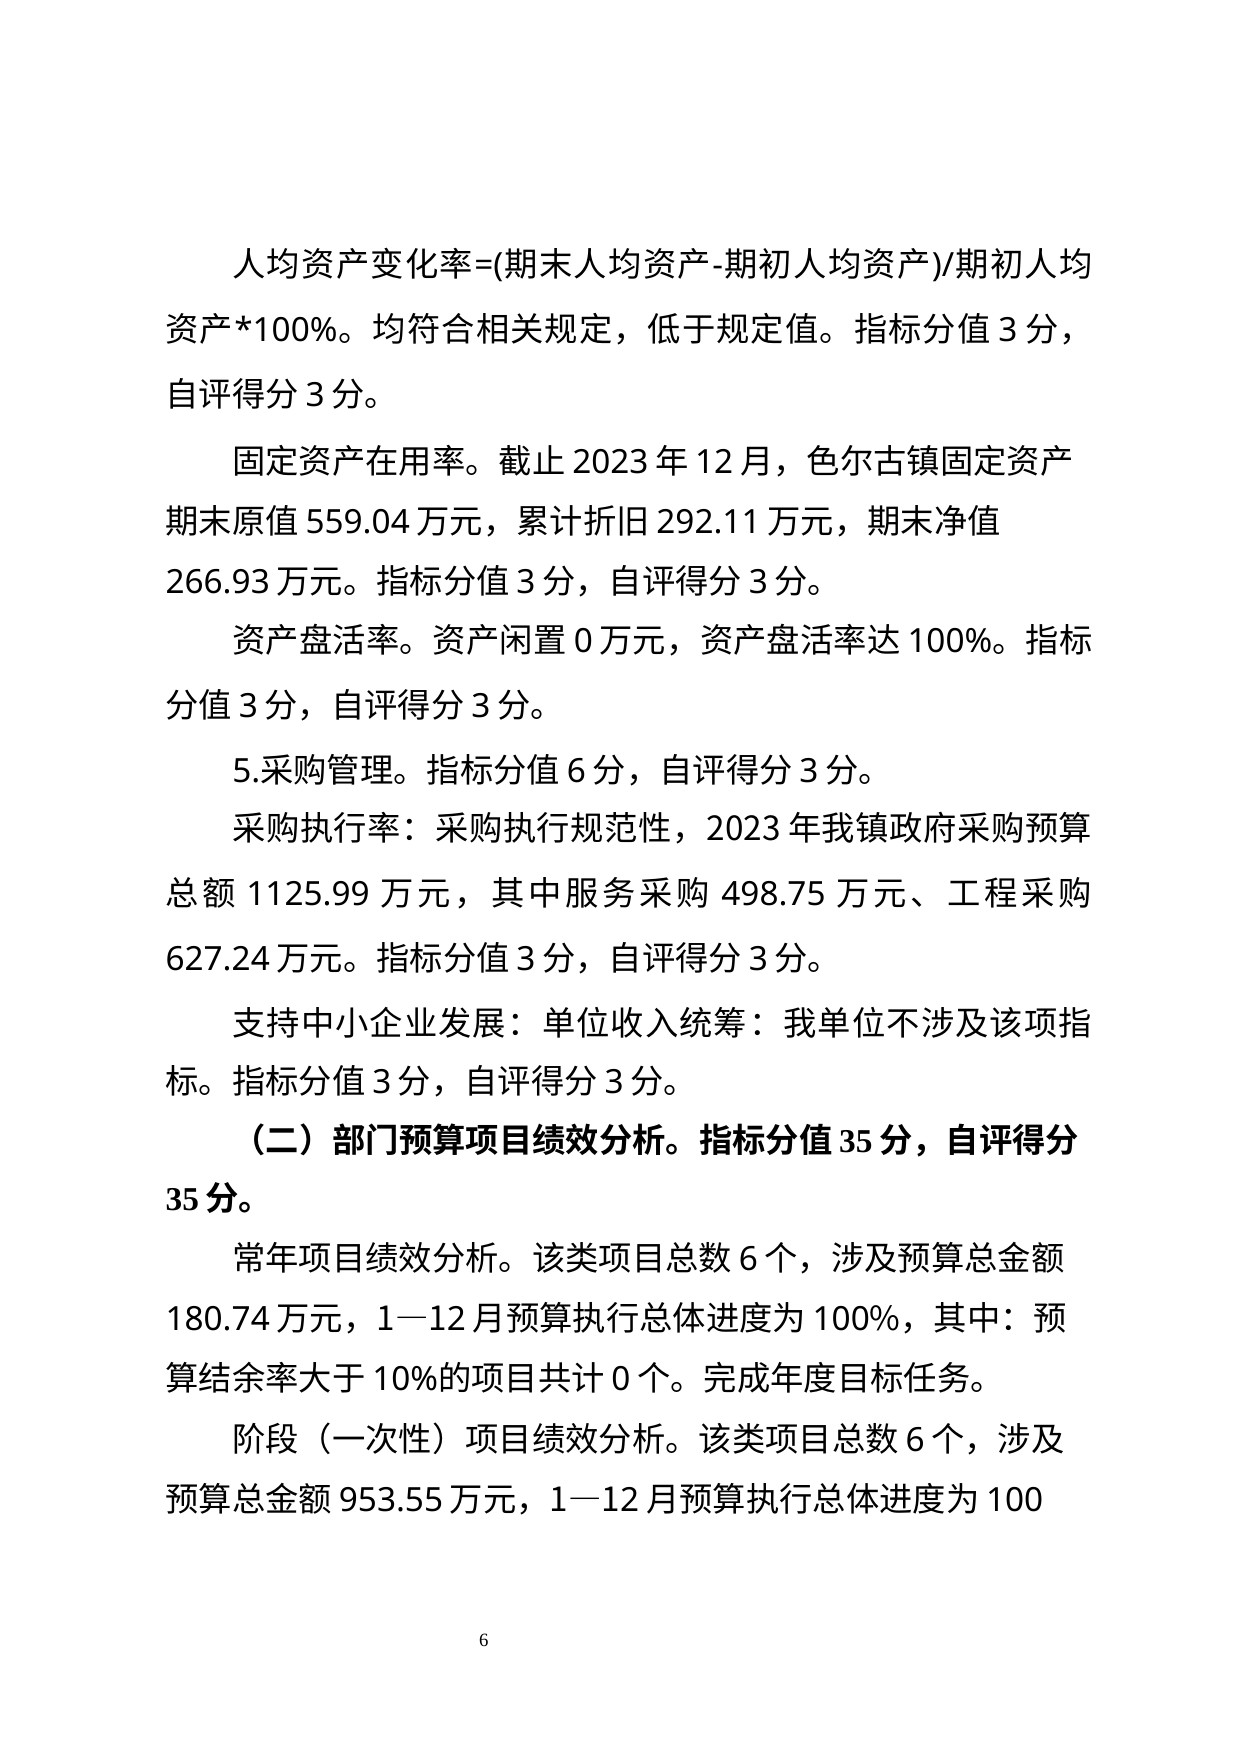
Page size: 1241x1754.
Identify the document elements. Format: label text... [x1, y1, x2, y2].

text 支持中小企业发展：单位收入统筹：我单位不涉及该项指标。指标分值3分，自评得分3分。 [165, 989, 1093, 1106]
list 固定资产在用率。截止2023年12月，色尔古镇固定资产期末原值559.04万元，累计折旧292.11万元，期末净值266.93万元。指标分值3分，自评得分3分。 [165, 425, 1093, 606]
text 采购执行率：采购执行规范性，2023年我镇政府采购预算总额1125.99万元，其中服务采购498.75万元、工程采购627.24万元。指标分值3分，自评得分3分。 [165, 794, 1093, 989]
text （二）部门预算项目绩效分析。指标分值35分，自评得分35分。 [165, 1106, 1093, 1222]
text 5.采购管理。指标分值6分，自评得分3分。 [165, 736, 1093, 794]
text 资产盘活率。资产闲置0万元，资产盘活率达100%。指标分值3分，自评得分3分。 [165, 606, 1093, 736]
list 常年项目绩效分析。该类项目总数6个，涉及预算总金额180.74万元，1—12月预算执行总体进度为100%，其中：预算结余率大于10%的项目共计0个。完成年度目标任务。 [165, 1222, 1093, 1403]
text 人均资产变化率=(期末人均资产-期初人均资产)/期初人均资产*100%。均符合相关规定，低于规定值。指标分值3分，自评得分3分。 [165, 230, 1093, 425]
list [165, 1403, 1093, 1523]
